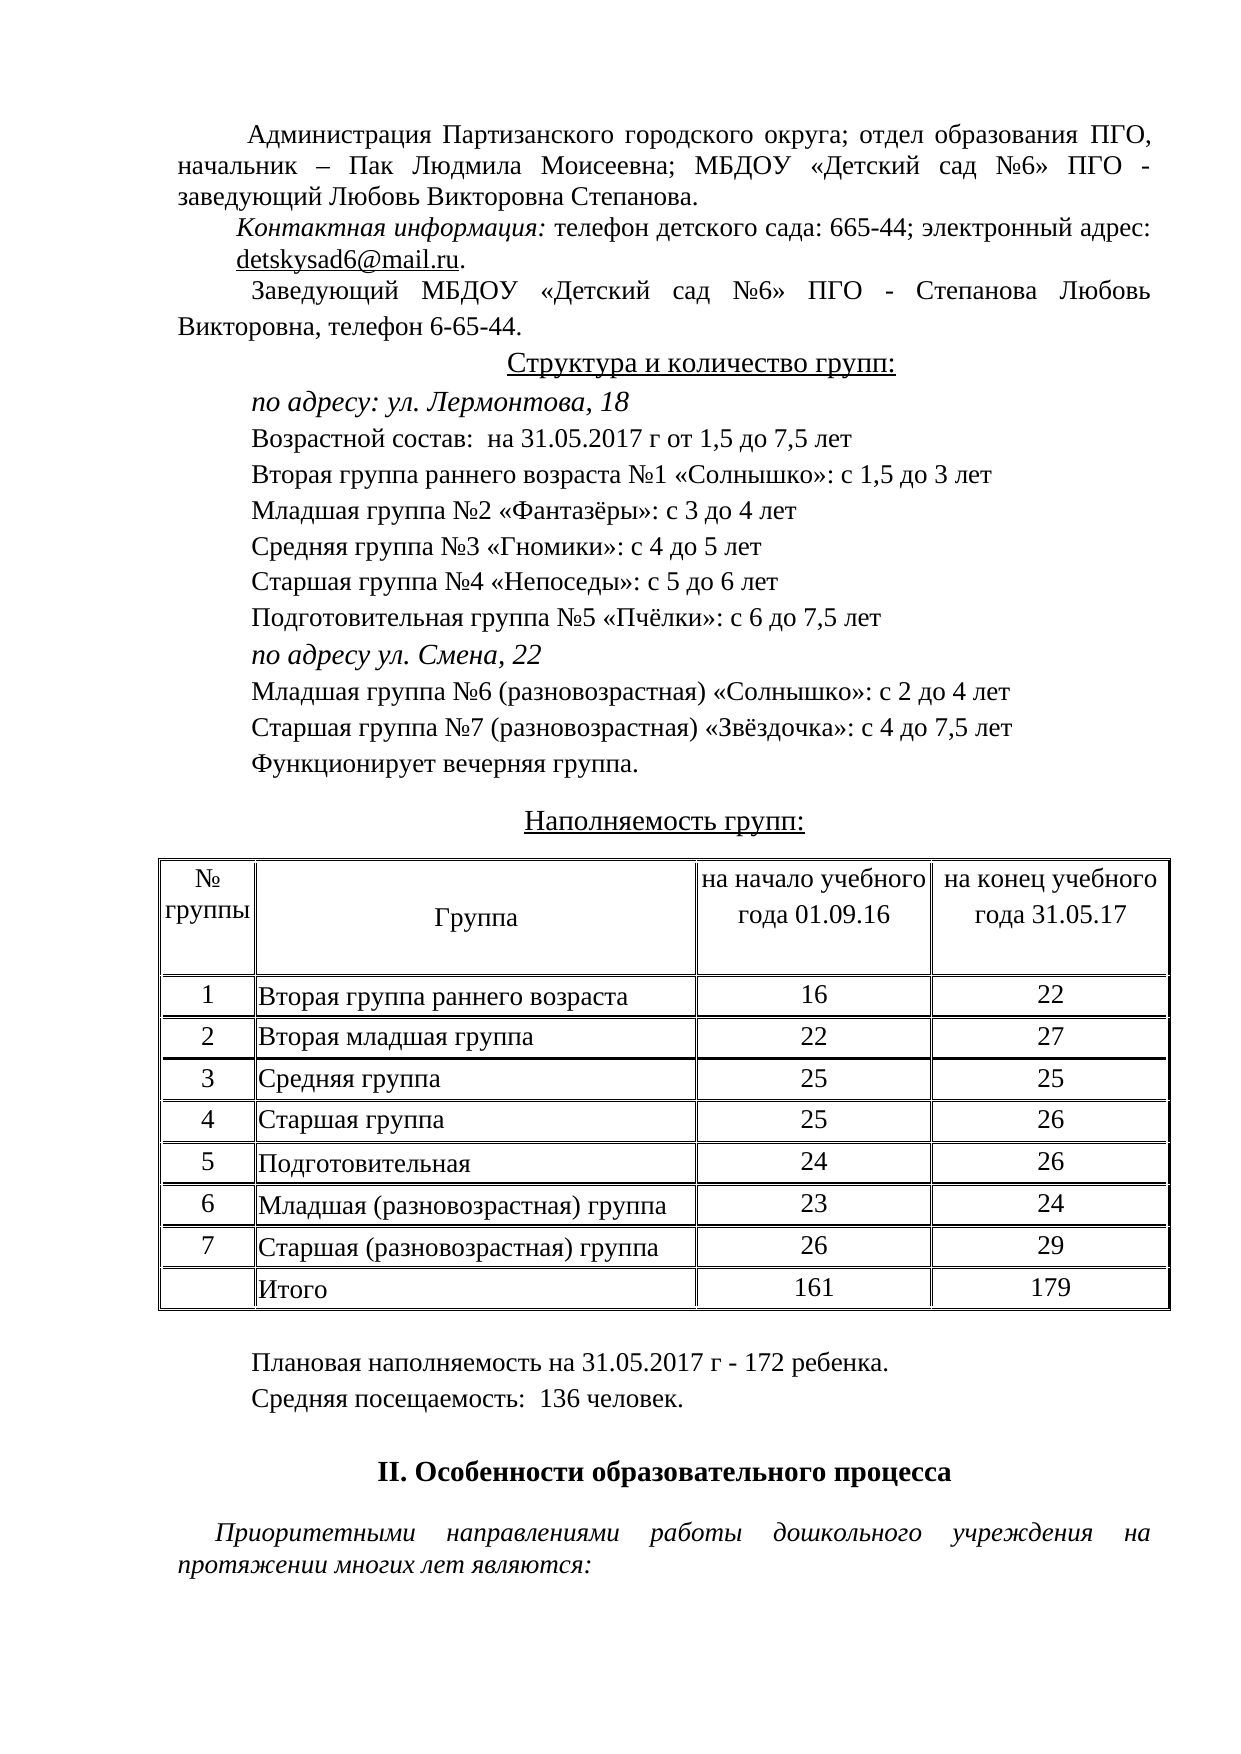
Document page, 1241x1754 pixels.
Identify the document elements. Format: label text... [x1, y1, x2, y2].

table_cell 25 [698, 1060, 930, 1099]
table_cell 29 [933, 1224, 1169, 1266]
text Возрастной состав: на 31.05.2017 г от 1,5 до 7,5 лет [177, 422, 1152, 453]
table_cell 24 [933, 1182, 1169, 1224]
text Подготовительная группа №5 «Пчёлки»: с 6 до 7,5 лет [177, 601, 1152, 632]
table_cell Старшая группа [257, 1102, 695, 1141]
table_cell 5 [159, 1141, 256, 1182]
text Наполняемость групп: [177, 803, 1152, 837]
text Вторая группа раннего возраста №1 «Солнышко»: с 1,5 до 3 лет [177, 458, 1152, 489]
table_cell 24 [698, 1144, 930, 1182]
table_cell Старшая (разновозрастная) группа [257, 1228, 695, 1266]
table_cell [159, 1266, 256, 1308]
table_header Группа [256, 861, 696, 973]
text Функционирует вечерняя группа. [177, 747, 1152, 778]
table_cell 6 [161, 1182, 254, 1224]
table_cell 2 [161, 1015, 254, 1057]
text Контактная информация: телефон детского сада: 665-44; электронный адрес: detskysad6@mail.ru. [236, 212, 1152, 274]
table_cell 26 [931, 1141, 1169, 1182]
table_cell 22 [698, 1019, 930, 1057]
table_cell Вторая группа раннего возраста [257, 977, 695, 1015]
table_cell Итого [256, 1269, 696, 1308]
text Заведующий МБДОУ «Детский сад №6» ПГО - Степанова Любовь Викторовна, телефон 6-65-44. [177, 274, 1152, 341]
table_cell 23 [698, 1186, 930, 1224]
table_cell Подготовительная [257, 1144, 695, 1182]
table_header на конец учебного года 31.05.17 [931, 861, 1168, 973]
text Структура и количество групп: [177, 345, 1152, 379]
text Младшая группа №2 «Фантазёры»: с 3 до 4 лет [177, 494, 1152, 525]
text Младшая группа №6 (разновозрастная) «Солнышко»: с 2 до 4 лет [177, 675, 1152, 706]
table_cell 26 [931, 1099, 1169, 1141]
table_cell 161 [696, 1269, 931, 1308]
text по адресу ул. Смена, 22 [177, 637, 1152, 670]
table_header на начало учебного года 01.09.16 [696, 861, 931, 973]
text Средняя группа №3 «Гномики»: с 4 до 5 лет [177, 529, 1152, 561]
text Старшая группа №4 «Непоседы»: с 5 до 6 лет [177, 565, 1152, 596]
table_cell 25 [933, 1057, 1168, 1099]
table_header № группы [161, 861, 256, 973]
text Плановая наполняемость на 31.05.2017 г - 172 ребенка. [177, 1347, 1152, 1378]
text II. Особенности образовательного процесса [177, 1454, 1152, 1487]
text Администрация Партизанского городского округа; отдел образования ПГО, начальник – Пак Людмила Моисеевна; МБДОУ «Детский сад №6» ПГО -заведующий Любовь Викторовна Степанова. [177, 118, 1152, 212]
table_cell 7 [161, 1224, 254, 1266]
text Старшая группа №7 (разновозрастная) «Звёздочка»: с 4 до 7,5 лет [177, 711, 1152, 742]
table_cell 25 [698, 1102, 930, 1141]
table_cell 179 [931, 1266, 1169, 1308]
table_cell 16 [698, 977, 930, 1015]
table_cell Средняя группа [257, 1060, 695, 1099]
text Средняя посещаемость: 136 человек. [177, 1382, 1152, 1413]
table_cell 1 [161, 974, 254, 1015]
table_cell 22 [933, 974, 1169, 1015]
table_cell 3 [161, 1057, 254, 1099]
table_cell 26 [698, 1228, 930, 1266]
table_cell 27 [933, 1015, 1169, 1057]
text по адресу: ул. Лермонтова, 18 [177, 384, 1152, 417]
table_cell Вторая младшая группа [257, 1019, 695, 1057]
table_cell 4 [159, 1099, 256, 1141]
table_cell Младшая (разновозрастная) группа [257, 1186, 695, 1224]
text Приоритетными направлениями работы дошкольного учреждения на протяжении многих лет являются: [177, 1516, 1152, 1579]
